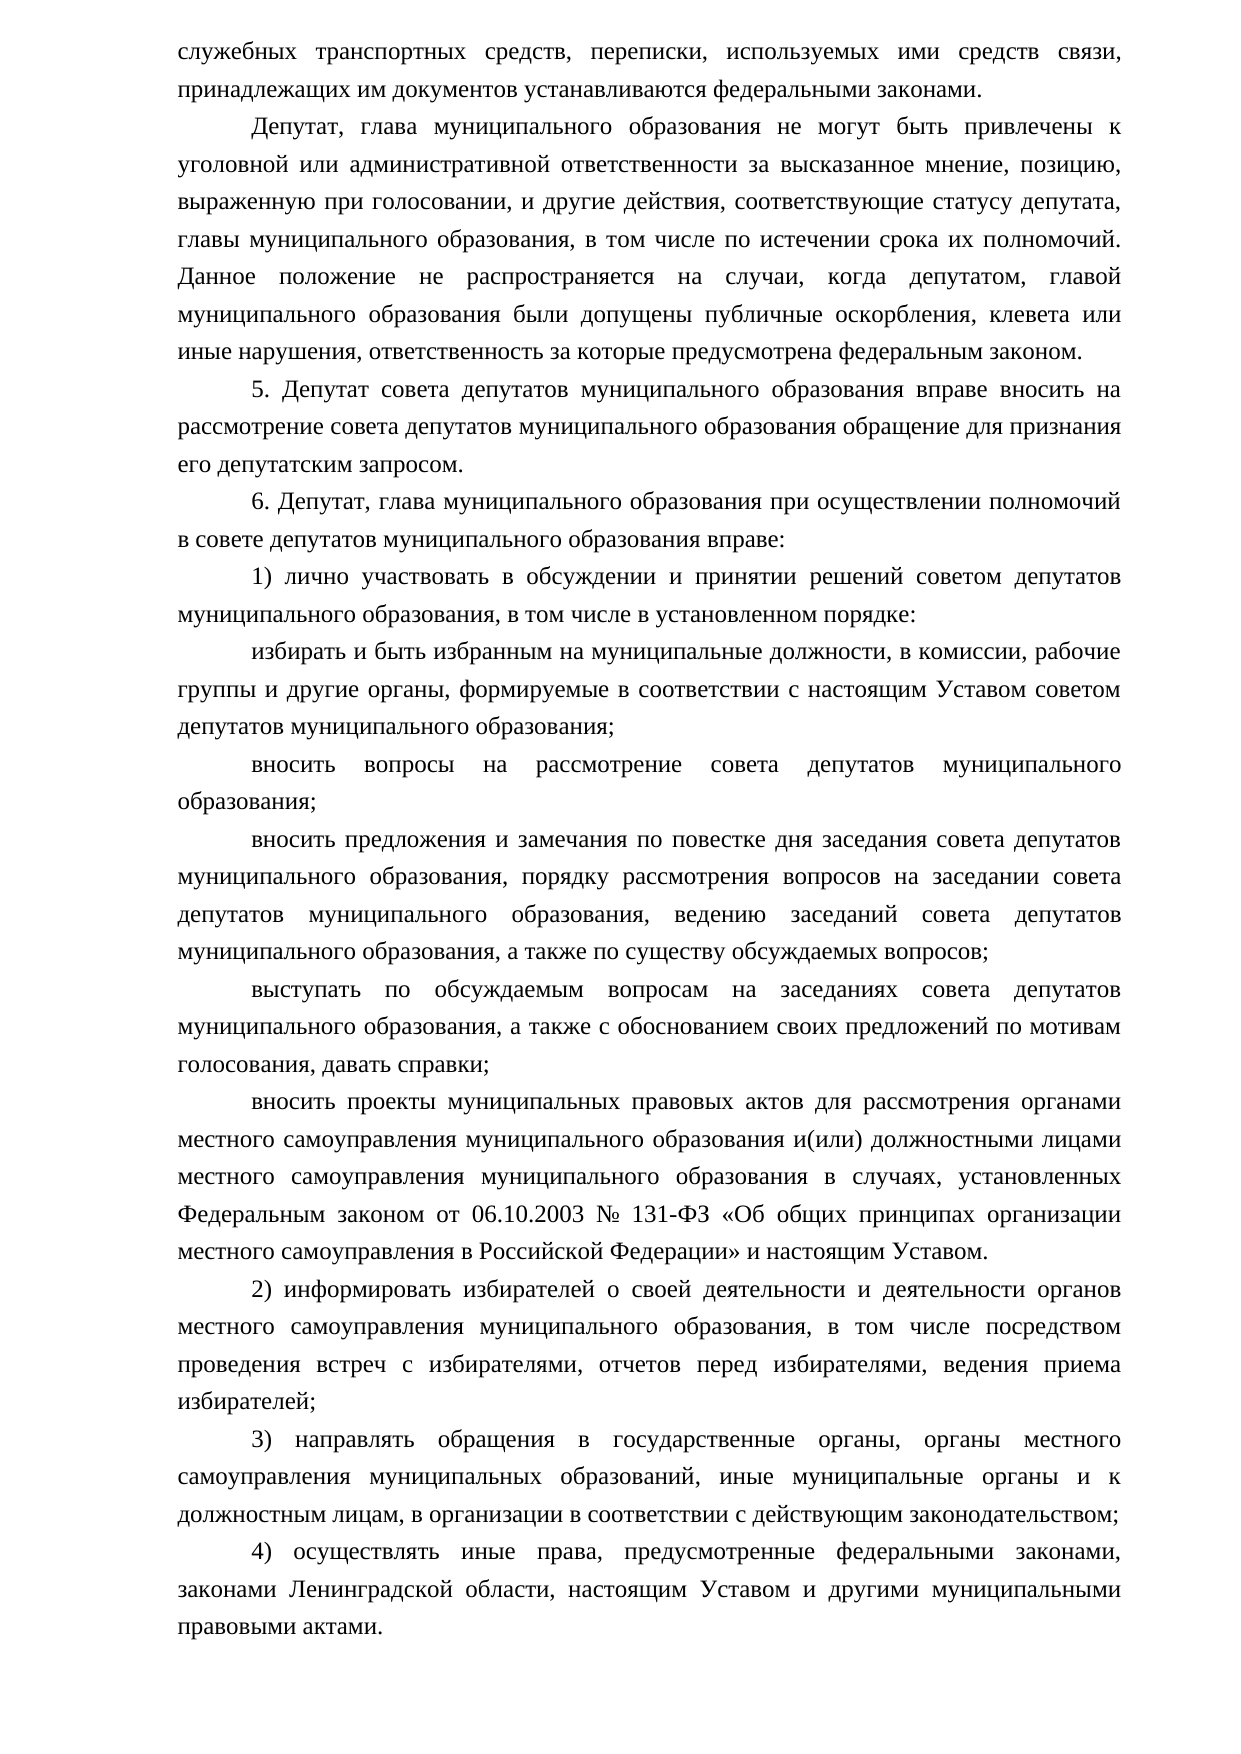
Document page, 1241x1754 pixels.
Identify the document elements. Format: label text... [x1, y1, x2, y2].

text выступать по обсуждаемым вопросам на заседаниях совета депутатов муниципального образования, а также с обоснованием своих предложений по мотивам голосования, давать справки; [177, 967, 1122, 1079]
text вносить вопросы на рассмотрение совета депутатов муниципального образования; [177, 742, 1122, 817]
text избирать и быть избранным на муниципальные должности, в комиссии, рабочие группы и другие органы, формируемые в соответствии с настоящим Уставом советом депутатов муниципального образования; [177, 629, 1122, 742]
text вносить предложения и замечания по повестке дня заседания совета депутатов муниципального образования, порядку рассмотрения вопросов на заседании совета депутатов муниципального образования, ведению заседаний совета депутатов муниципального образования, а также по существу обсуждаемых вопросов; [177, 817, 1122, 967]
text вносить проекты муниципальных правовых актов для рассмотрения органами местного самоуправления муниципального образования и(или) должностными лицами местного самоуправления муниципального образования в случаях, установленных Федеральным законом от 06.10.2003 № 131-ФЗ «Об общих принципах организации местного самоуправления в Российской Федерации» и настоящим Уставом. [177, 1079, 1122, 1267]
text 6. Депутат, глава муниципального образования при осуществлении полномочий в совете депутатов муниципального образования вправе: [177, 479, 1122, 554]
text 3) направлять обращения в государственные органы, органы местного самоуправления муниципальных образований, иные муниципальные органы и к должностным лицам, в организации в соответствии с действующим законодательством; [177, 1417, 1122, 1529]
text Депутат, глава муниципального образования не могут быть привлечены к уголовной или административной ответственности за высказанное мнение, позицию, выраженную при голосовании, и другие действия, соответствующие статусу депутата, главы муниципального образования, в том числе по истечении срока их полномочий. Данное положение не распространяется на случаи, когда депутатом, главой муниципального образования были допущены публичные оскорбления, клевета или иные нарушения, ответственность за которые предусмотрена федеральным законом. [177, 104, 1122, 367]
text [177, 29, 1122, 104]
text 2) информировать избирателей о своей деятельности и деятельности органов местного самоуправления муниципального образования, в том числе посредством проведения встреч с избирателями, отчетов перед избирателями, ведения приема избирателей; [177, 1267, 1122, 1417]
text 1) лично участвовать в обсуждении и принятии решений советом депутатов муниципального образования, в том числе в установленном порядке: [177, 554, 1122, 629]
text 4) осуществлять иные права, предусмотренные федеральными законами, законами Ленинградской области, настоящим Уставом и другими муниципальными правовыми актами. [177, 1529, 1122, 1642]
text 5. Депутат совета депутатов муниципального образования вправе вносить на рассмотрение совета депутатов муниципального образования обращение для признания его депутатским запросом. [177, 367, 1122, 479]
